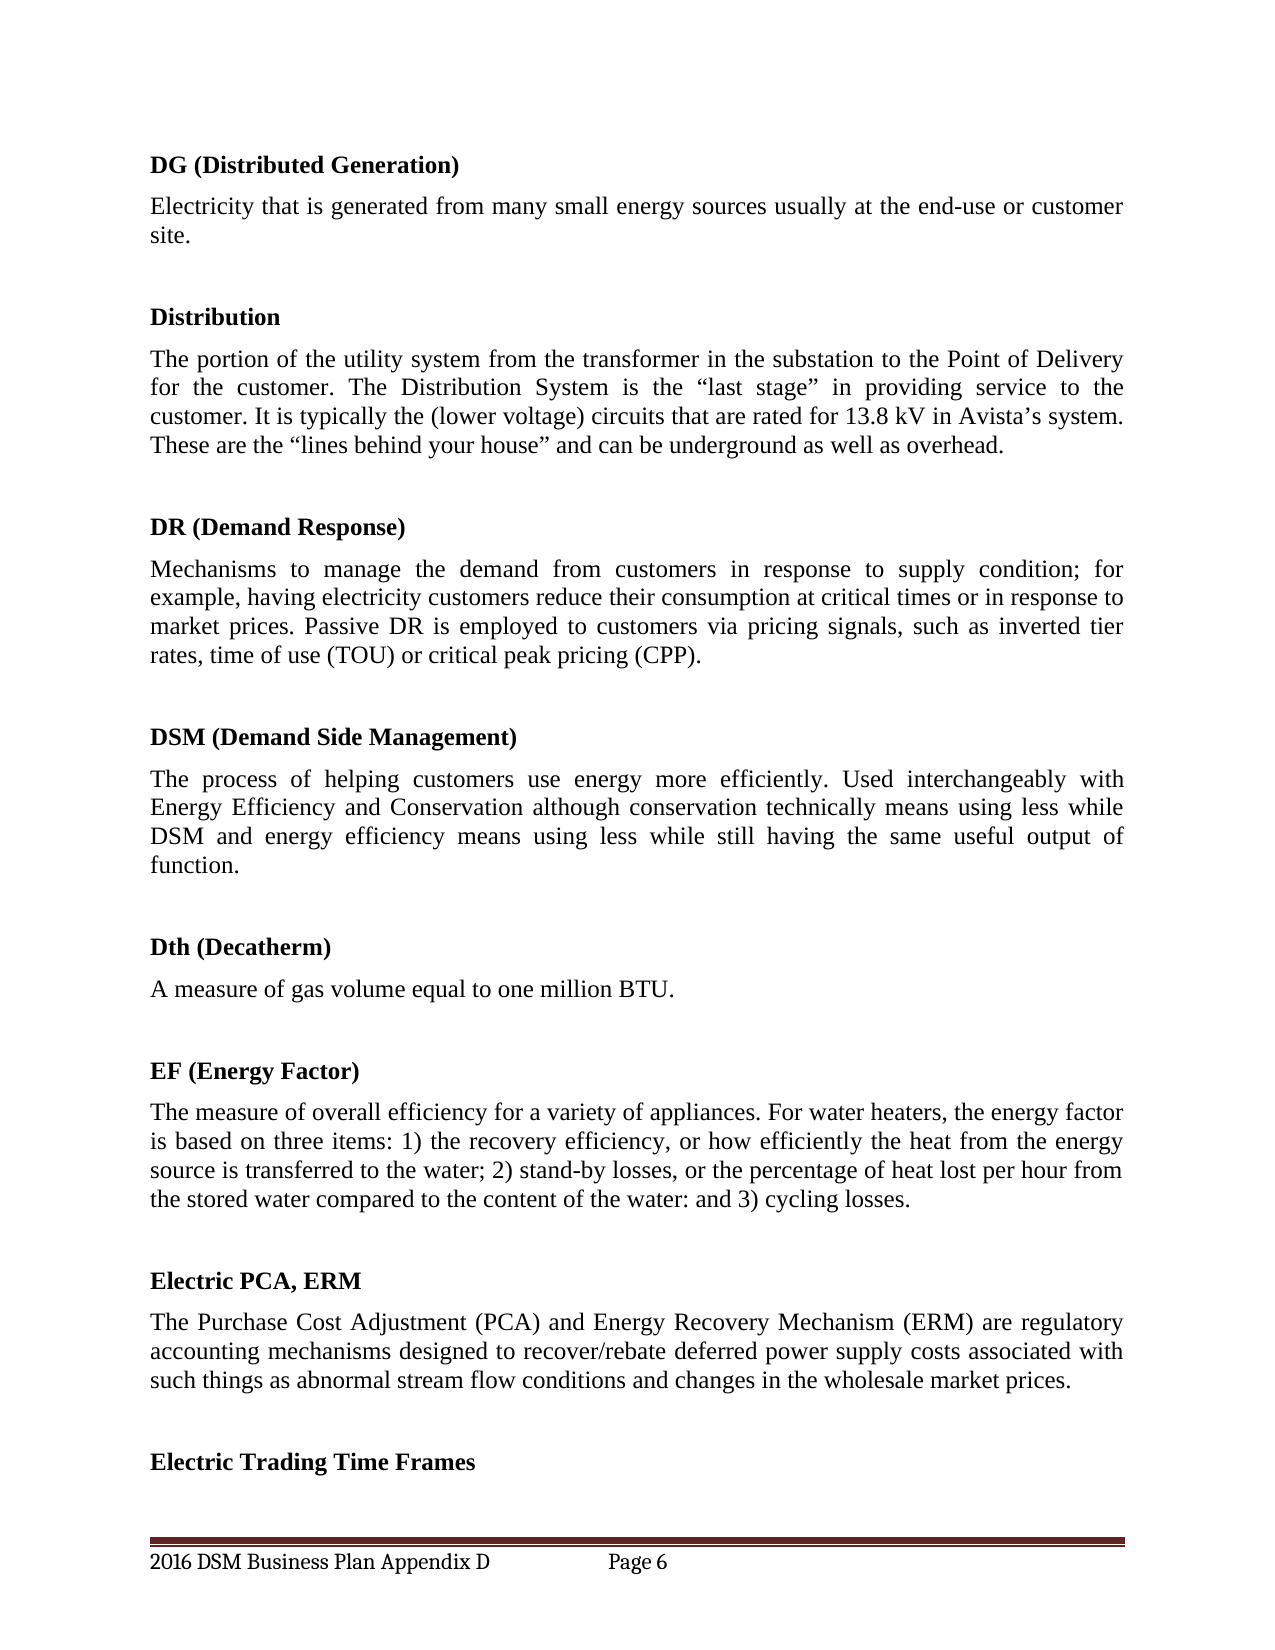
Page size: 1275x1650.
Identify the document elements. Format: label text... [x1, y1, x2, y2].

text DG (Distributed Generation) [150, 150, 1125, 179]
text A measure of gas volume equal to one million BTU. [150, 974, 1125, 1002]
text Distribution [150, 302, 1125, 331]
text Dth (Decatherm) [150, 932, 1125, 961]
text Mechanisms to manage the demand from customers in response to supply condition; for example, having electricity customers reduce their consumption at critical times or in response to market prices. Passive DR is employed to customers via pricing signals, such as inverted tier rates, time of use (TOU) or critical peak pricing (CPP). [150, 554, 1125, 669]
text EF (Energy Factor) [150, 1056, 1125, 1085]
text The measure of overall efficiency for a variety of appliances. For water heaters, the energy factor is based on three items: 1) the recovery efficiency, or how efficiently the heat from the energy source is transferred to the water; 2) stand-by losses, or the percentage of heat lost per hour from the stored water compared to the content of the water: and 3) cycling losses. [150, 1097, 1125, 1212]
text DSM (Demand Side Management) [150, 722, 1125, 751]
text DR (Demand Response) [150, 512, 1125, 541]
text Electric PCA, ERM [150, 1266, 1125, 1295]
text The portion of the utility system from the transformer in the substation to the Point of Delivery for the customer. The Distribution System is the “last stage” in providing service to the customer. It is typically the (lower voltage) circuits that are rated for 13.8 kV in Avista’s system. These are the “lines behind your house” and can be underground as well as overhead. [150, 344, 1125, 459]
text The Purchase Cost Adjustment (PCA) and Energy Recovery Mechanism (ERM) are regulatory accounting mechanisms designed to recover/rebate deferred power supply costs associated with such things as abnormal stream flow conditions and changes in the wholesale market prices. [150, 1307, 1125, 1394]
text Electricity that is generated from many small energy sources usually at the end-use or customer site. [150, 191, 1125, 249]
text The process of helping customers use energy more efficiently. Used interchangeably with Energy Efficiency and Conservation although conservation technically means using less while DSM and energy efficiency means using less while still having the same useful output of function. [150, 764, 1125, 879]
text Electric Trading Time Frames [150, 1447, 1125, 1476]
